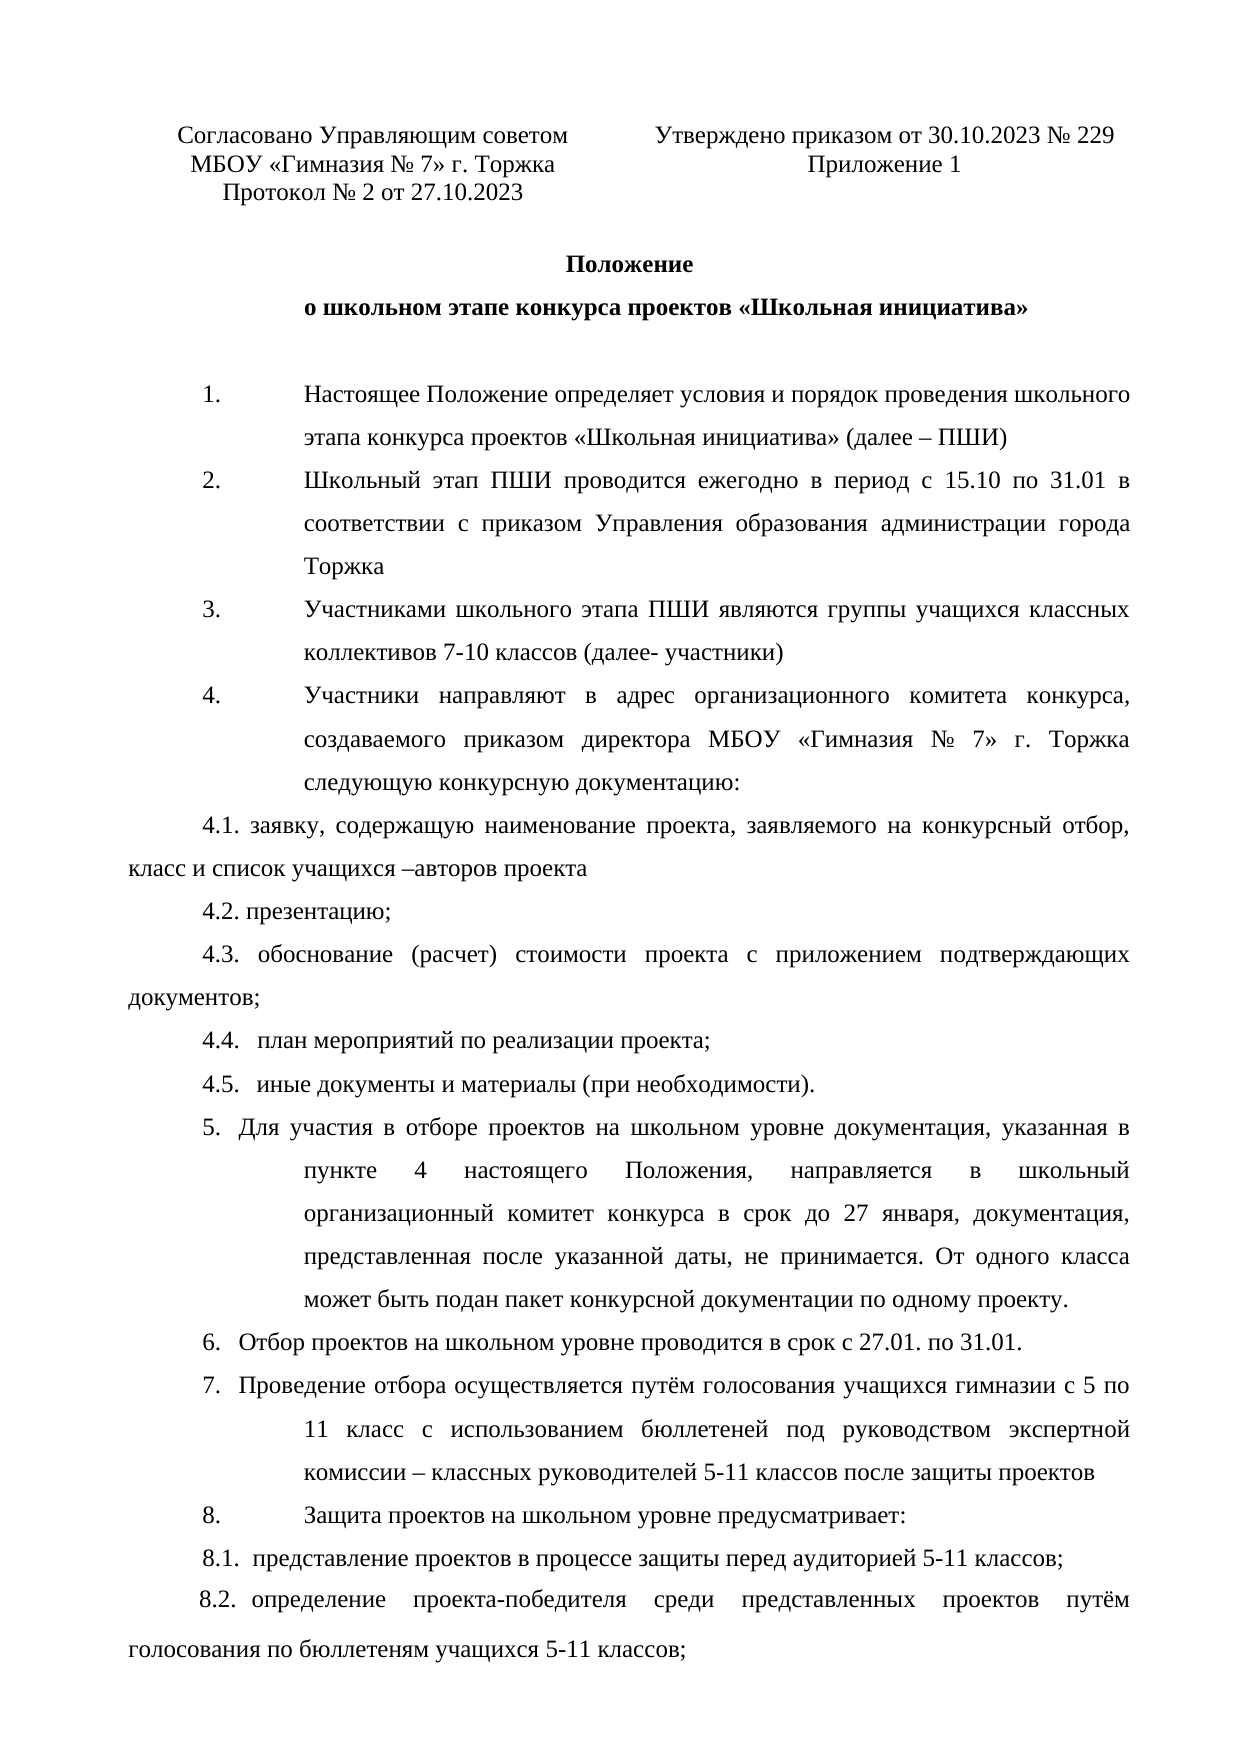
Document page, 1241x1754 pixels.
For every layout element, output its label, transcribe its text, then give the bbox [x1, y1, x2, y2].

list определение проекта-победителя среди представленных проектов путём голосования по бюллетеням учащихся 5-11 классов; [128, 1584, 1131, 1663]
list Проведение отбора осуществляется путём голосования учащихся гимназии с 5 по 11 класс с использованием бюллетеней под руководством экспертной комиссии – классных руководителей 5-11 классов после защиты проектов [202, 1371, 1131, 1486]
text о школьном этапе конкурса проектов «Школьная инициатива» [128, 292, 1131, 321]
text 4.1. заявку, содержащую наименование проекта, заявляемого на конкурсный отбор, класс и список учащихся –авторов проекта [128, 810, 1131, 882]
list Отбор проектов на школьном уровне проводится в срок с 27.01. по 31.01. [202, 1327, 1131, 1356]
text 4.2. презентацию; [128, 896, 1131, 925]
list план мероприятий по реализации проекта; [202, 1026, 1131, 1054]
table_header Утверждено приказом от 30.10.2023 № 229 Приложение 1 [629, 120, 1140, 206]
text Положение [128, 249, 1131, 278]
list Настоящее Положение определяет условия и порядок проведения школьного этапа конкурса проектов «Школьная инициатива» (далее – ПШИ) [202, 379, 1131, 451]
list иные документы и материалы (при необходимости). [202, 1069, 1131, 1097]
list Защита проектов на школьном уровне предусматривает: [202, 1500, 1131, 1529]
list Участники направляют в адрес организационного комитета конкурса, создаваемого приказом директора МБОУ «Гимназия № 7» г. Торжка следующую конкурсную документацию: [202, 681, 1131, 796]
list представление проектов в процессе защиты перед аудиторией 5-11 классов; [202, 1543, 1131, 1572]
list Участниками школьного этапа ПШИ являются группы учащихся классных коллективов 7-10 классов (далее- участники) [202, 594, 1131, 666]
list Для участия в отборе проектов на школьном уровне документация, указанная в пункте 4 настоящего Положения, направляется в школьный организационный комитет конкурса в срок до 27 января, документация, представленная после указанной даты, не принимается. От одного класса может быть подан пакет конкурсной документации по одному проекту. [202, 1112, 1131, 1313]
text 4.3. обоснование (расчет) стоимости проекта с приложением подтверждающих документов; [128, 939, 1131, 1011]
list Школьный этап ПШИ проводится ежегодно в период с 15.10 по 31.01 в соответствии с приказом Управления образования администрации города Торжка [202, 465, 1131, 580]
table_header Согласовано Управляющим советом МБОУ «Гимназия № 7» г. Торжка Протокол № 2 от 27.10.2023 [117, 120, 628, 206]
